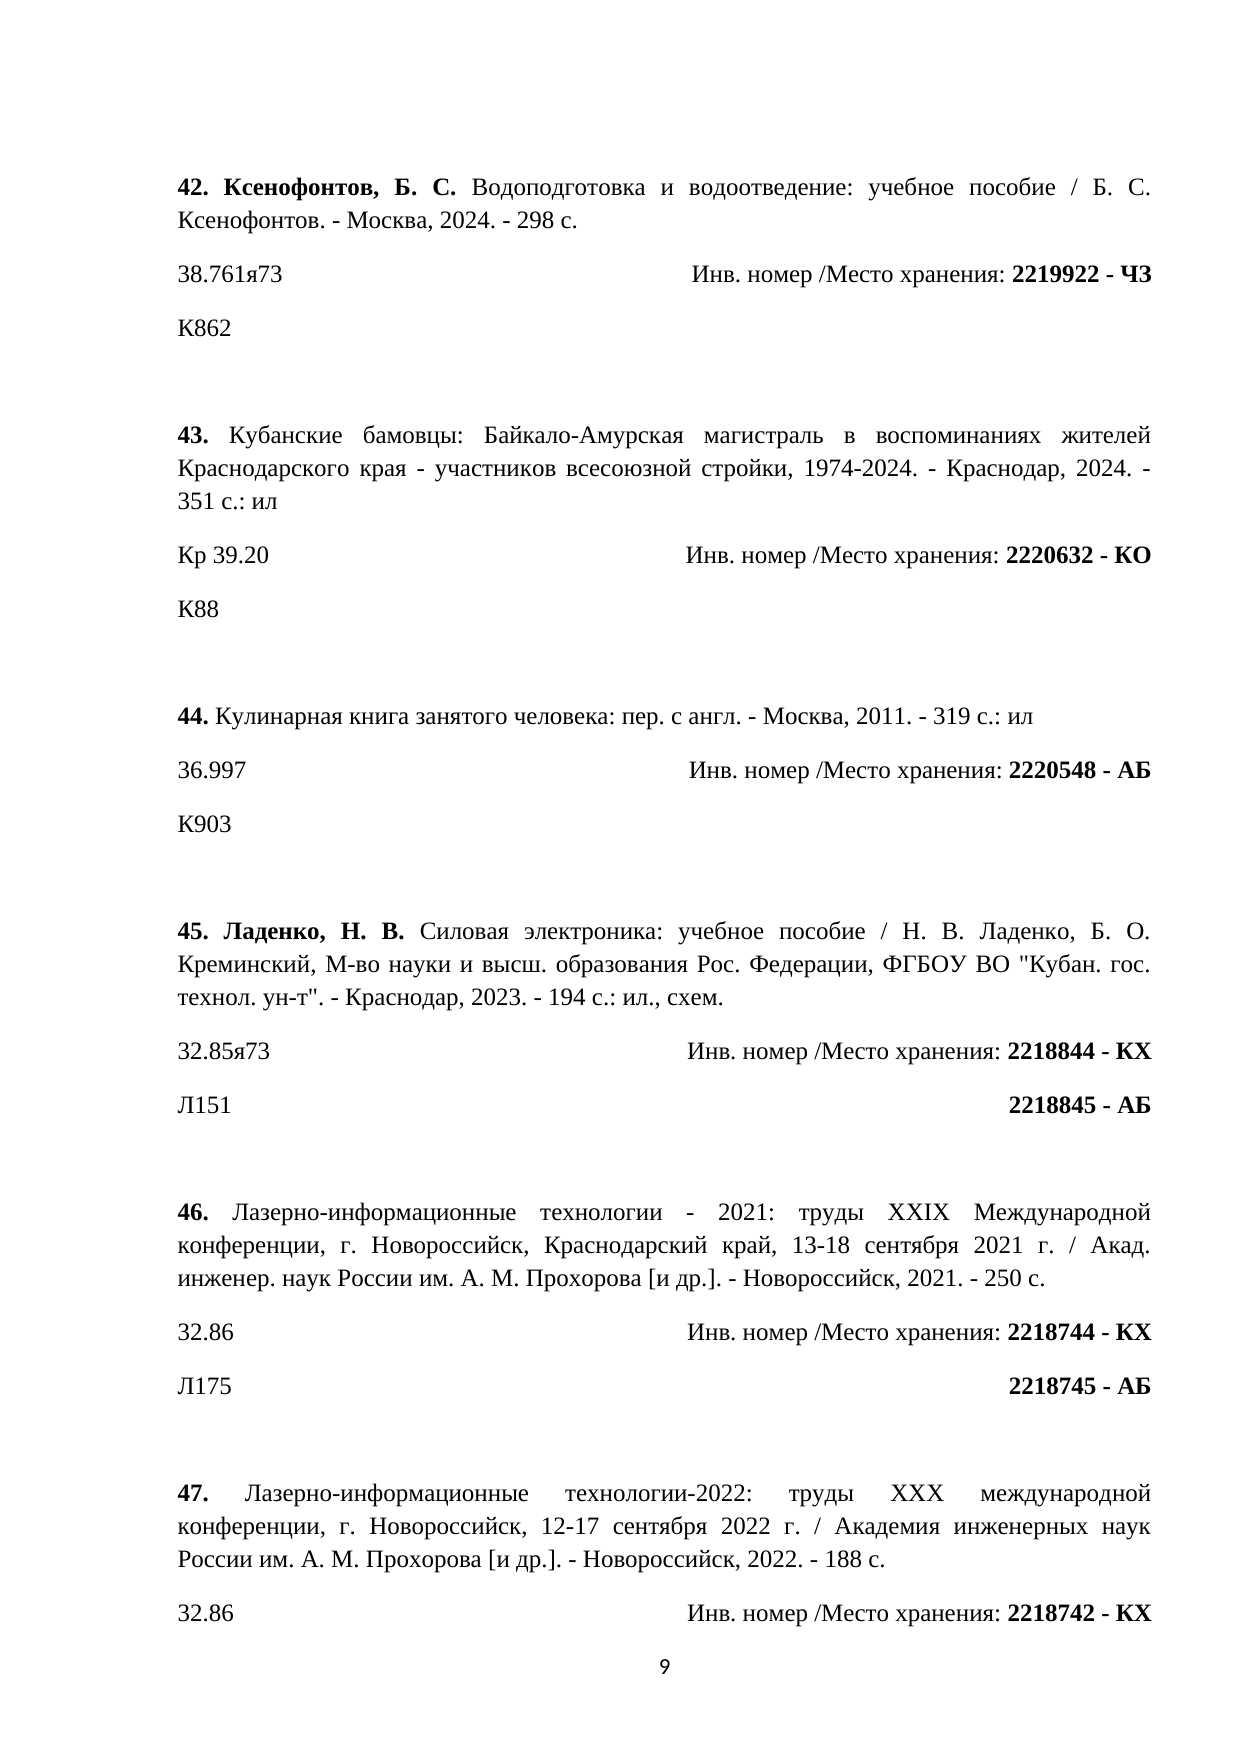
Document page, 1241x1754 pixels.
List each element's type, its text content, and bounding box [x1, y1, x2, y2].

table_header 36.997 К903 [166, 755, 565, 862]
text 47. Лазерно-информационные технологии-2022: труды XXX международной конференции, г. Новороссийск, 12-17 сентября 2022 г. / Академия инженерных наук России им. А. М. Прохорова [и др.]. - Новороссийск, 2022. - 188 с. [177, 1478, 1152, 1573]
table_header Инв. номер /Место хранения: 2220548 - АБ [565, 755, 1163, 862]
table_header Кр 39.20 К88 [166, 540, 565, 647]
table_header Инв. номер /Место хранения: 2218744 - КХ 2218745 - АБ [565, 1317, 1163, 1424]
text 43. Кубанские бамовцы: Байкало-Амурская магистраль в воспоминаниях жителей Краснодарского края - участников всесоюзной стройки, 1974-2024. - Краснодар, 2024. - 351 с.: ил [177, 420, 1152, 515]
table_header Инв. номер /Место хранения: 2220632 - КО [565, 540, 1163, 647]
table_header 38.761я73 К862 [166, 259, 565, 366]
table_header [565, 1598, 1163, 1627]
text 46. Лазерно-информационные технологии - 2021: труды XXIX Международной конференции, г. Новороссийск, Краснодарский край, 13-18 сентября 2021 г. / Акад. инженер. наук России им. А. М. Прохорова [и др.]. - Новороссийск, 2021. - 250 с. [177, 1197, 1152, 1292]
table_header 32.86 Л175 [166, 1598, 565, 1627]
table_header Инв. номер /Место хранения: 2218844 - КХ 2218845 - АБ [565, 1036, 1163, 1143]
text 45. Ладенко, Н. В. Силовая электроника: учебное пособие / Н. В. Ладенко, Б. О. Креминский, М-во науки и высш. образования Рос. Федерации, ФГБОУ ВО "Кубан. гос. технол. ун-т". - Краснодар, 2023. - 194 с.: ил., схем. [177, 916, 1152, 1011]
table_header 32.86 Л175 [166, 1317, 565, 1424]
table_header Инв. номер /Место хранения: 2219922 - ЧЗ [565, 259, 1163, 366]
table_header 32.85я73 Л151 [166, 1036, 565, 1143]
text 44. Кулинарная книга занятого человека: пер. с англ. - Москва, 2011. - 319 с.: ил [177, 701, 1152, 730]
text 42. Ксенофонтов, Б. С. Водоподготовка и водоотведение: учебное пособие / Б. С. Ксенофонтов. - Москва, 2024. - 298 с. [177, 172, 1152, 234]
